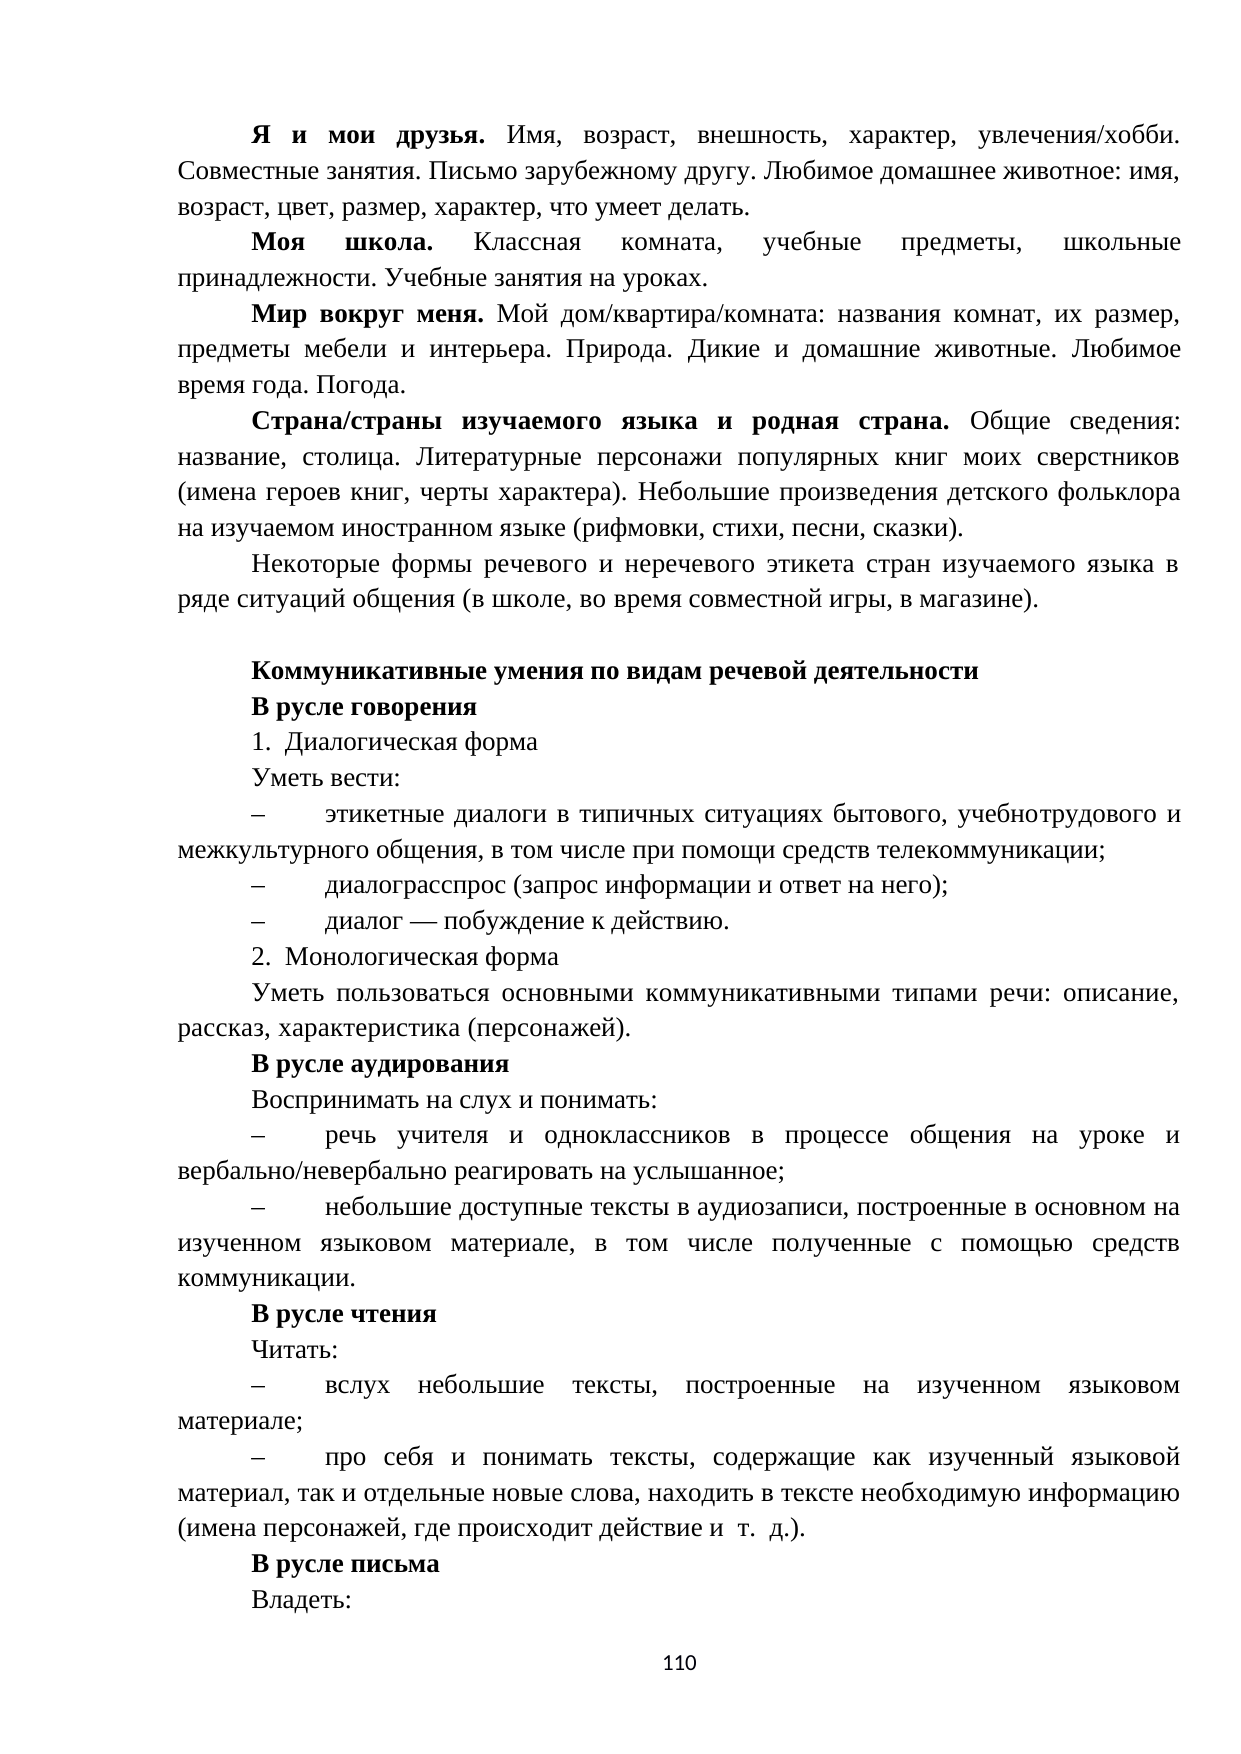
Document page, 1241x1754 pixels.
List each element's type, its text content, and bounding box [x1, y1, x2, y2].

text небольшие доступные тексты в аудиозаписи, построенные в основном на изученном языковом материале, в том числе полученные с помощью средств коммуникации. [177, 1190, 1181, 1293]
text 1. Диалогическая форма [177, 726, 1181, 757]
text диалог­расспрос (запрос информации и ответ на него); [177, 868, 1181, 899]
text В русле чтения [177, 1297, 1181, 1328]
text Читать: [177, 1333, 1181, 1364]
text Моя школа. Классная комната, учебные предметы, школьные принадлежности. Учебные занятия на уроках. [177, 225, 1181, 292]
text Воспринимать на слух и понимать: [177, 1083, 1181, 1114]
list Владеть: [177, 1583, 1181, 1614]
text диалог — побуждение к действию. [177, 904, 1181, 935]
text Я и мои друзья. Имя, возраст, внешность, характер, увлечения/хобби. Совместные занятия. Письмо зарубежному другу. Любимое домашнее животное: имя, возраст, цвет, размер, характер, что умеет делать. [177, 118, 1181, 221]
text Уметь пользоваться основными коммуникативными типами речи: описание, рассказ, характеристика (персонажей). [177, 976, 1181, 1042]
text Некоторые формы речевого и неречевого этикета стран изучаемого языка в ряде ситуаций общения (в школе, во время совместной игры, в магазине). [177, 547, 1181, 614]
text Мир вокруг меня. Мой дом/квартира/комната: названия комнат, их размер, предметы мебели и интерьера. Природа. Дикие и домашние животные. Любимое время года. Погода. [177, 297, 1181, 399]
text В русле письма [177, 1547, 1181, 1578]
text Коммуникативные умения по видам речевой деятельности [177, 654, 1181, 685]
text Уметь вести: [177, 761, 1181, 792]
text вслух небольшие тексты, построенные на изученном языковом материале; [177, 1369, 1181, 1436]
text В русле аудирования [177, 1047, 1181, 1078]
text этикетные диалоги в типичных ситуациях бытового, учебно­трудового и межкультурного общения, в том числе при помощи средств телекоммуникации; [177, 797, 1181, 864]
text 2. Монологическая форма [177, 940, 1181, 971]
text В русле говорения [177, 690, 1181, 721]
text про себя и понимать тексты, содержащие как изученный языковой материал, так и отдельные новые слова, находить в тексте необходимую информацию (имена персонажей, где происходит действие и т. д.). [177, 1440, 1181, 1543]
text Страна/страны изучаемого языка и родная страна. Общие сведения: название, столица. Литературные персонажи популярных книг моих сверстников (имена героев книг, черты характера). Небольшие произведения детского фольклора на изучаемом иностранном языке (рифмовки, стихи, песни, сказки). [177, 404, 1181, 542]
text речь учителя и одноклассников в процессе общения на уроке и вербально/невербально реагировать на услышанное; [177, 1118, 1181, 1185]
